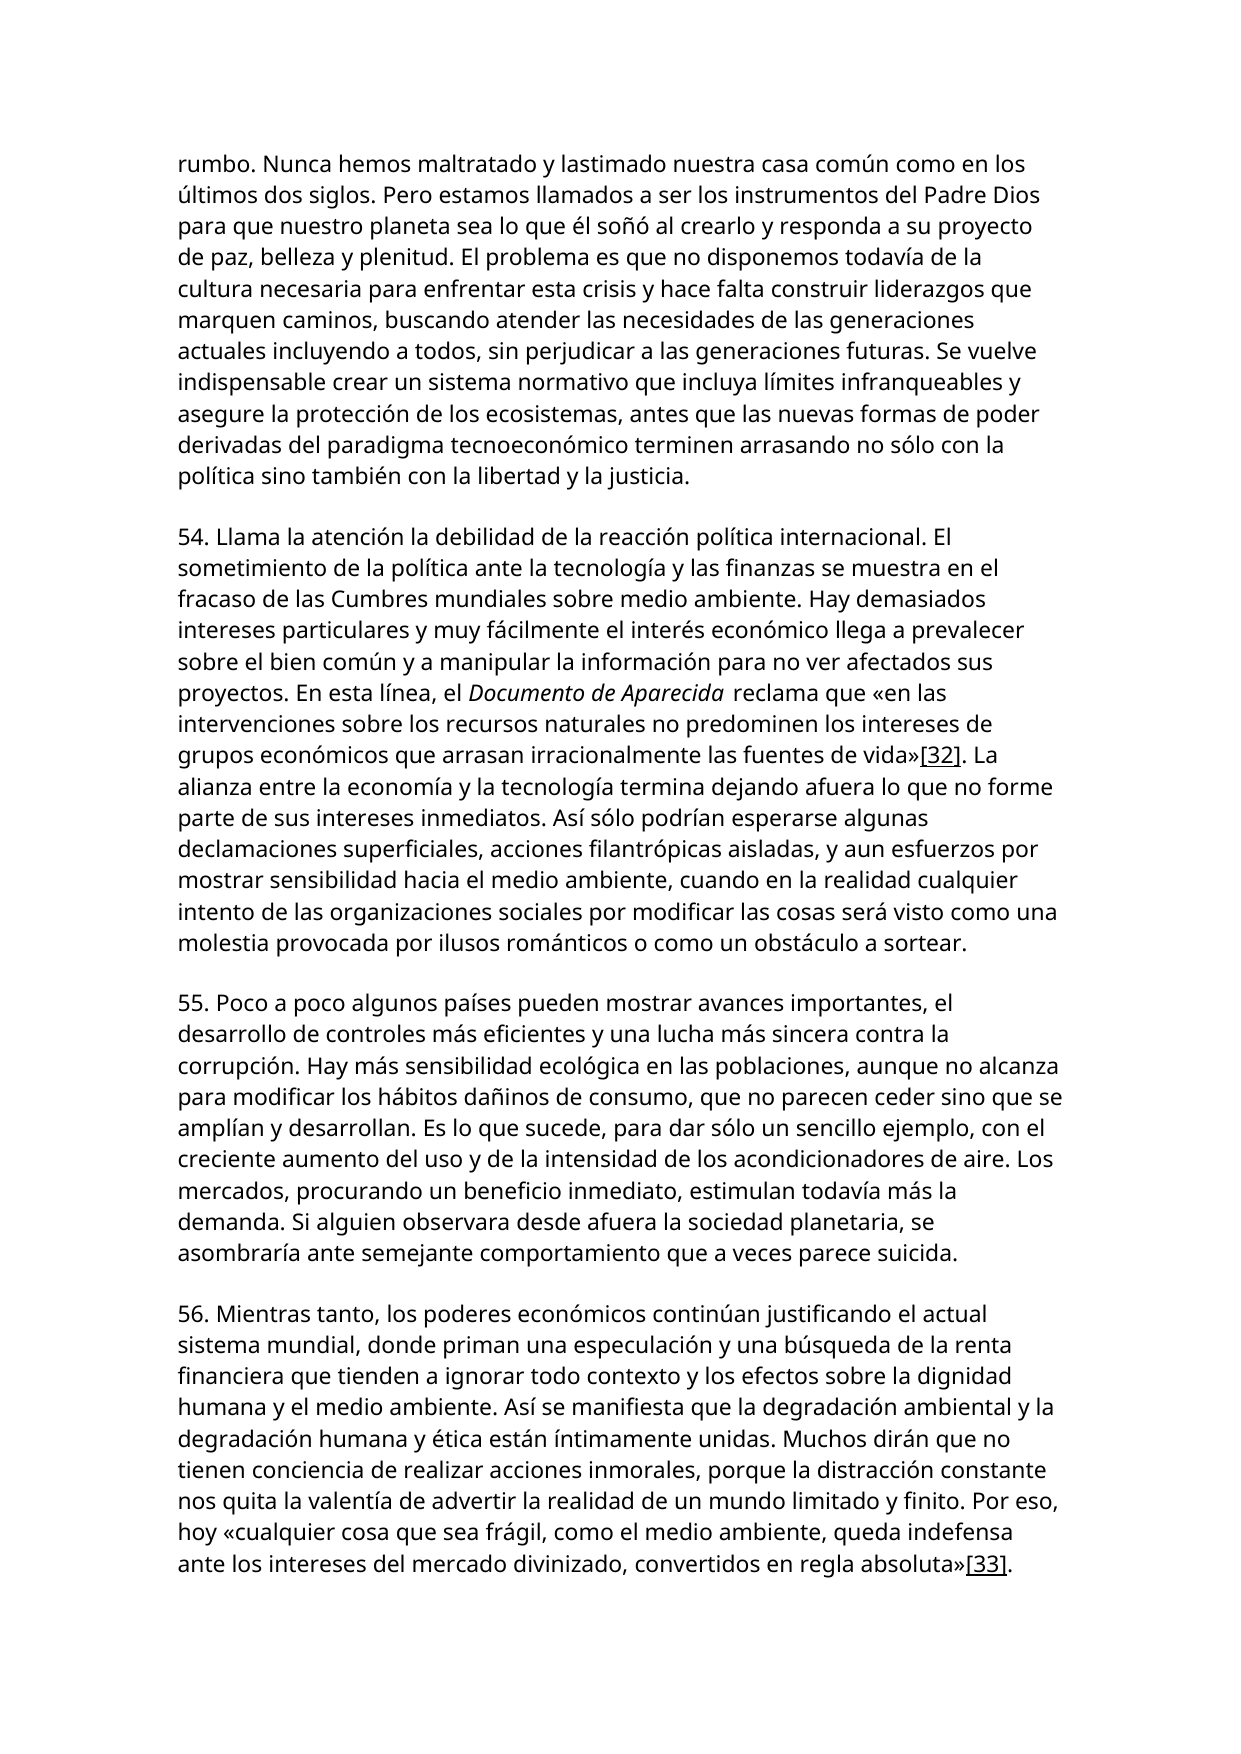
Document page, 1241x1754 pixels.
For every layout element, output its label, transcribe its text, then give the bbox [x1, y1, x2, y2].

text 56. Mientras tanto, los poderes económicos continúan justificando el actual sistema mundial, donde priman una especulación y una búsqueda de la renta financiera que tienden a ignorar todo contexto y los efectos sobre la dignidad humana y el medio ambiente. Así se manifiesta que la degradación ambiental y la degradación humana y ética están íntimamente unidas. Muchos dirán que no tienen conciencia de realizar acciones inmorales, porque la distracción constante nos quita la valentía de advertir la realidad de un mundo limitado y finito. Por eso, hoy «cualquier cosa que sea frágil, como el medio ambiente, queda indefensa ante los intereses del mercado divinizado, convertidos en regla absoluta»[33]. [177, 1298, 1063, 1579]
text 54. Llama la atención la debilidad de la reacción política internacional. El sometimiento de la política ante la tecnología y las finanzas se muestra en el fracaso de las Cumbres mundiales sobre medio ambiente. Hay demasiados intereses particulares y muy fácilmente el interés económico llega a prevalecer sobre el bien común y a manipular la información para no ver afectados sus proyectos. En esta línea, el Documento de Aparecida reclama que «en las intervenciones sobre los recursos naturales no predominen los intereses de grupos económicos que arrasan irracionalmente las fuentes de vida»[32]. La alianza entre la economía y la tecnología termina dejando afuera lo que no forme parte de sus intereses inmediatos. Así sólo podrían esperarse algunas declamaciones superficiales, acciones filantrópicas aisladas, y aun esfuerzos por mostrar sensibilidad hacia el medio ambiente, cuando en la realidad cualquier intento de las organizaciones sociales por modificar las cosas será visto como una molestia provocada por ilusos románticos o como un obstáculo a sortear. [177, 521, 1063, 958]
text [177, 148, 1063, 491]
text 55. Poco a poco algunos países pueden mostrar avances importantes, el desarrollo de controles más eficientes y una lucha más sincera contra la corrupción. Hay más sensibilidad ecológica en las poblaciones, aunque no alcanza para modificar los hábitos dañinos de consumo, que no parecen ceder sino que se amplían y desarrollan. Es lo que sucede, para dar sólo un sencillo ejemplo, con el creciente aumento del uso y de la intensidad de los acondicionadores de aire. Los mercados, procurando un beneficio inmediato, estimulan todavía más la demanda. Si alguien observara desde afuera la sociedad planetaria, se asombraría ante semejante comportamiento que a veces parece suicida. [177, 987, 1063, 1268]
